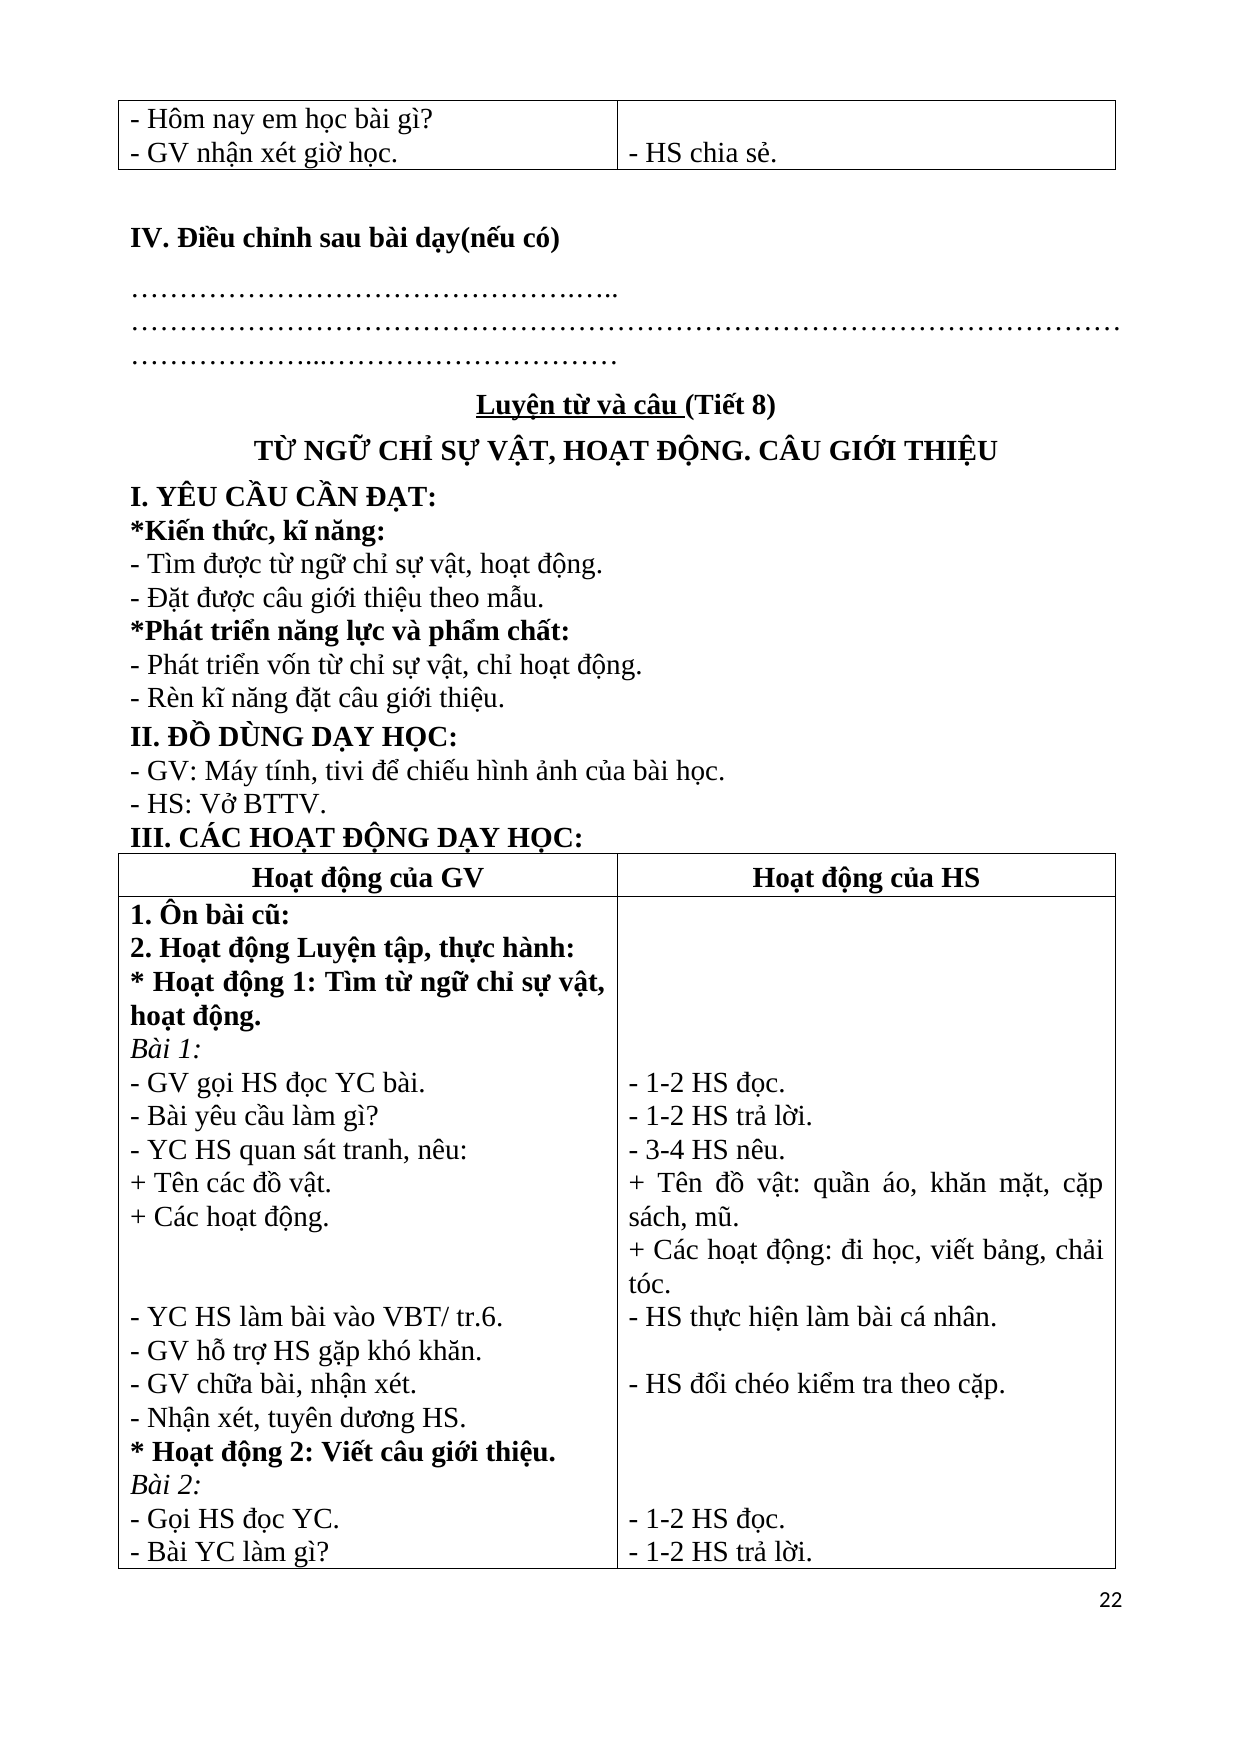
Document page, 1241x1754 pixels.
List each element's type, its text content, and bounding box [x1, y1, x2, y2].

text - GV: Máy tính, tivi để chiếu hình ảnh của bài học. [130, 753, 1122, 786]
text - Tìm được từ ngữ chỉ sự vật, hoạt động. [130, 546, 1122, 580]
text *Phát triển năng lực và phẩm chất: [130, 613, 1122, 647]
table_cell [618, 101, 1115, 168]
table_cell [119, 101, 617, 168]
text - Phát triển vốn từ chỉ sự vật, chỉ hoạt động. [130, 647, 1122, 681]
table_header Hoạt động của HS [618, 854, 1115, 896]
text Luyện từ và câu (Tiết 8) [130, 387, 1122, 421]
text *Kiến thức, kĩ năng: [130, 513, 1122, 546]
text I. YÊU CẦU CẦN ĐẠT: [130, 479, 1122, 513]
text III. CÁC HOẠT ĐỘNG DẠY HỌC: [130, 820, 1122, 853]
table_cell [119, 897, 617, 1568]
text TỪ NGỮ CHỈ SỰ VẬT, HOẠT ĐỘNG. CÂU GIỚI THIỆU [130, 433, 1122, 467]
text IV. Điều chỉnh sau bài dạy(nếu có) [130, 220, 1122, 253]
table_header Hoạt động của GV [119, 854, 617, 896]
text - HS: Vở BTTV. [130, 786, 1122, 820]
text II. ĐỒ DÙNG DẠY HỌC: [130, 719, 1122, 753]
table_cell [618, 897, 1115, 1568]
text - Đặt được câu giới thiệu theo mẫu. [130, 580, 1122, 613]
text - Rèn kĩ năng đặt câu giới thiệu. [130, 681, 1091, 714]
text ……………………………………….…..…………………………………………………………………………………………………………...………………………… [130, 270, 1122, 371]
